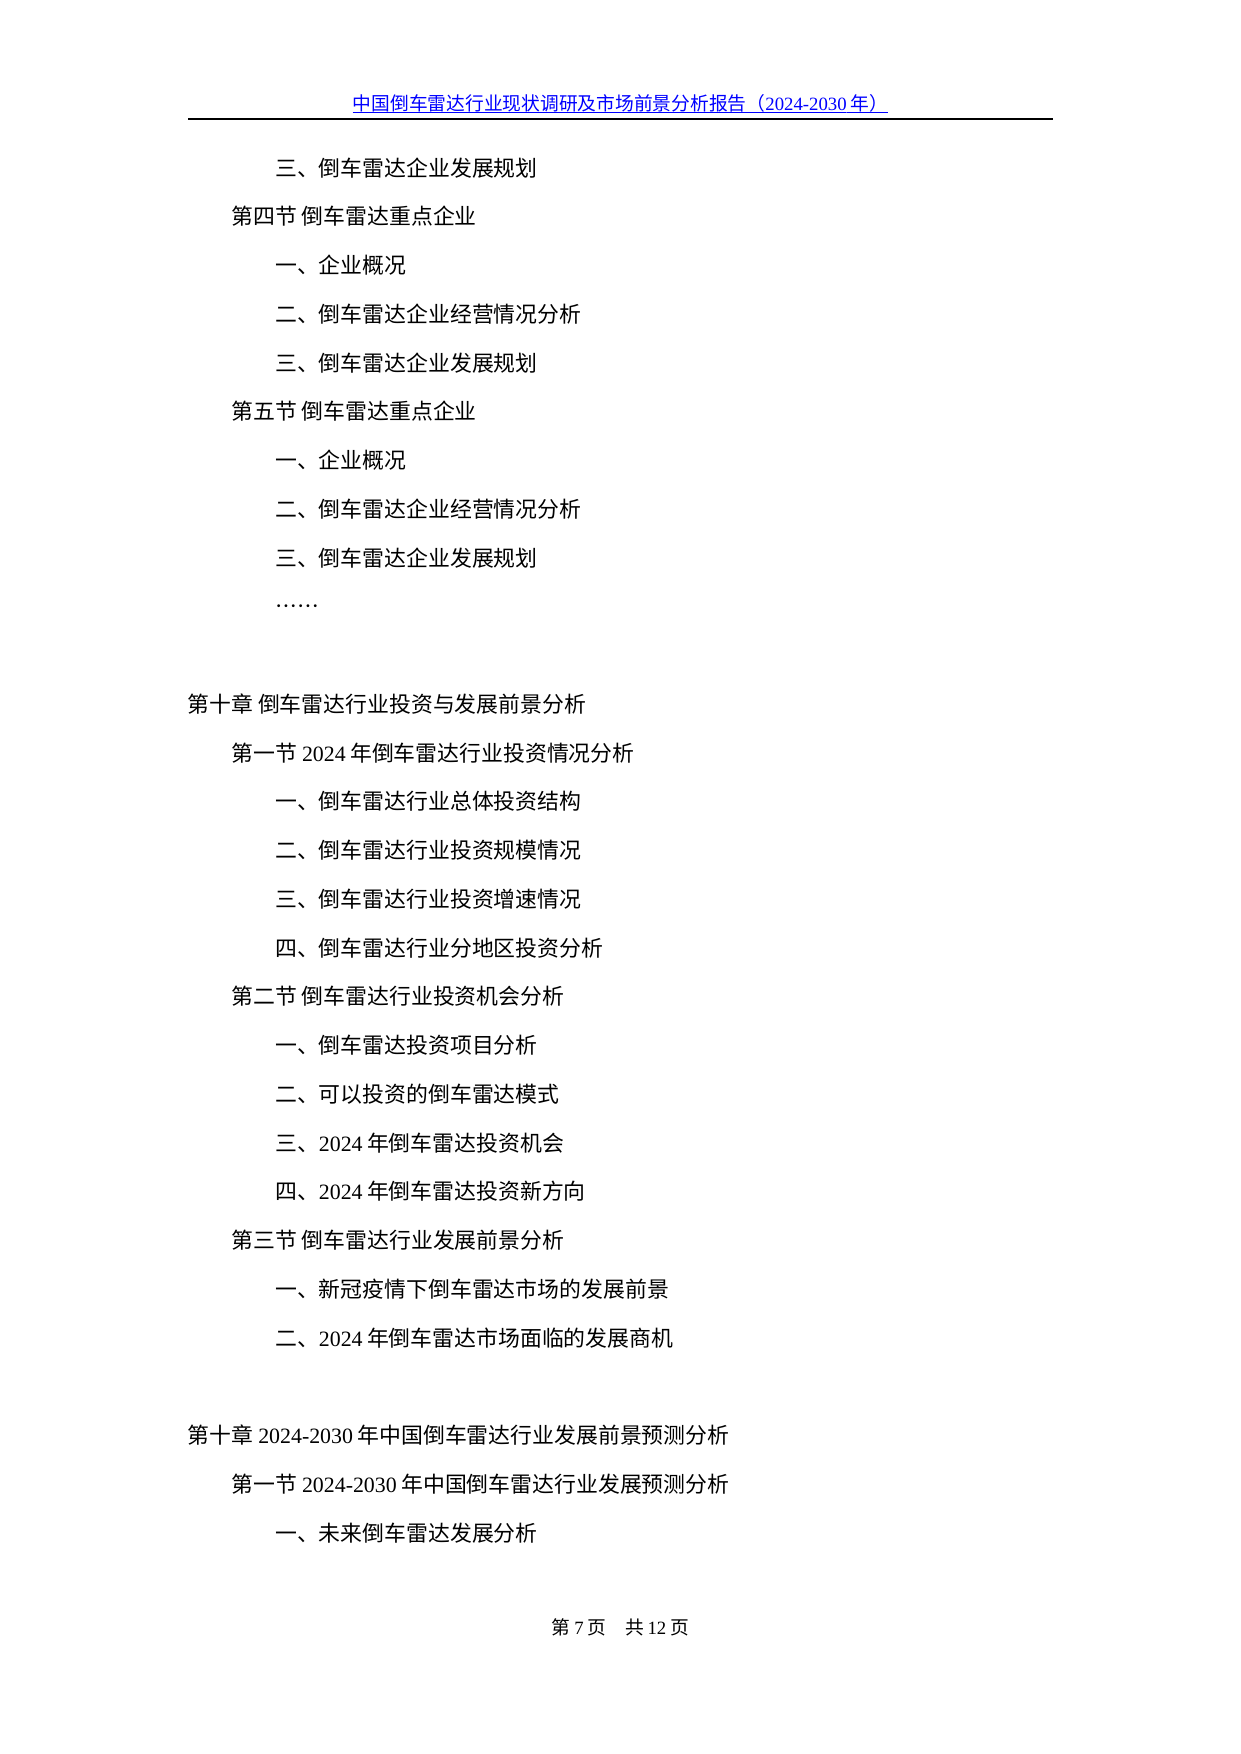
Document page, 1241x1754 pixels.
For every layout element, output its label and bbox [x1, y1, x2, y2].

text [187, 150, 1053, 1548]
